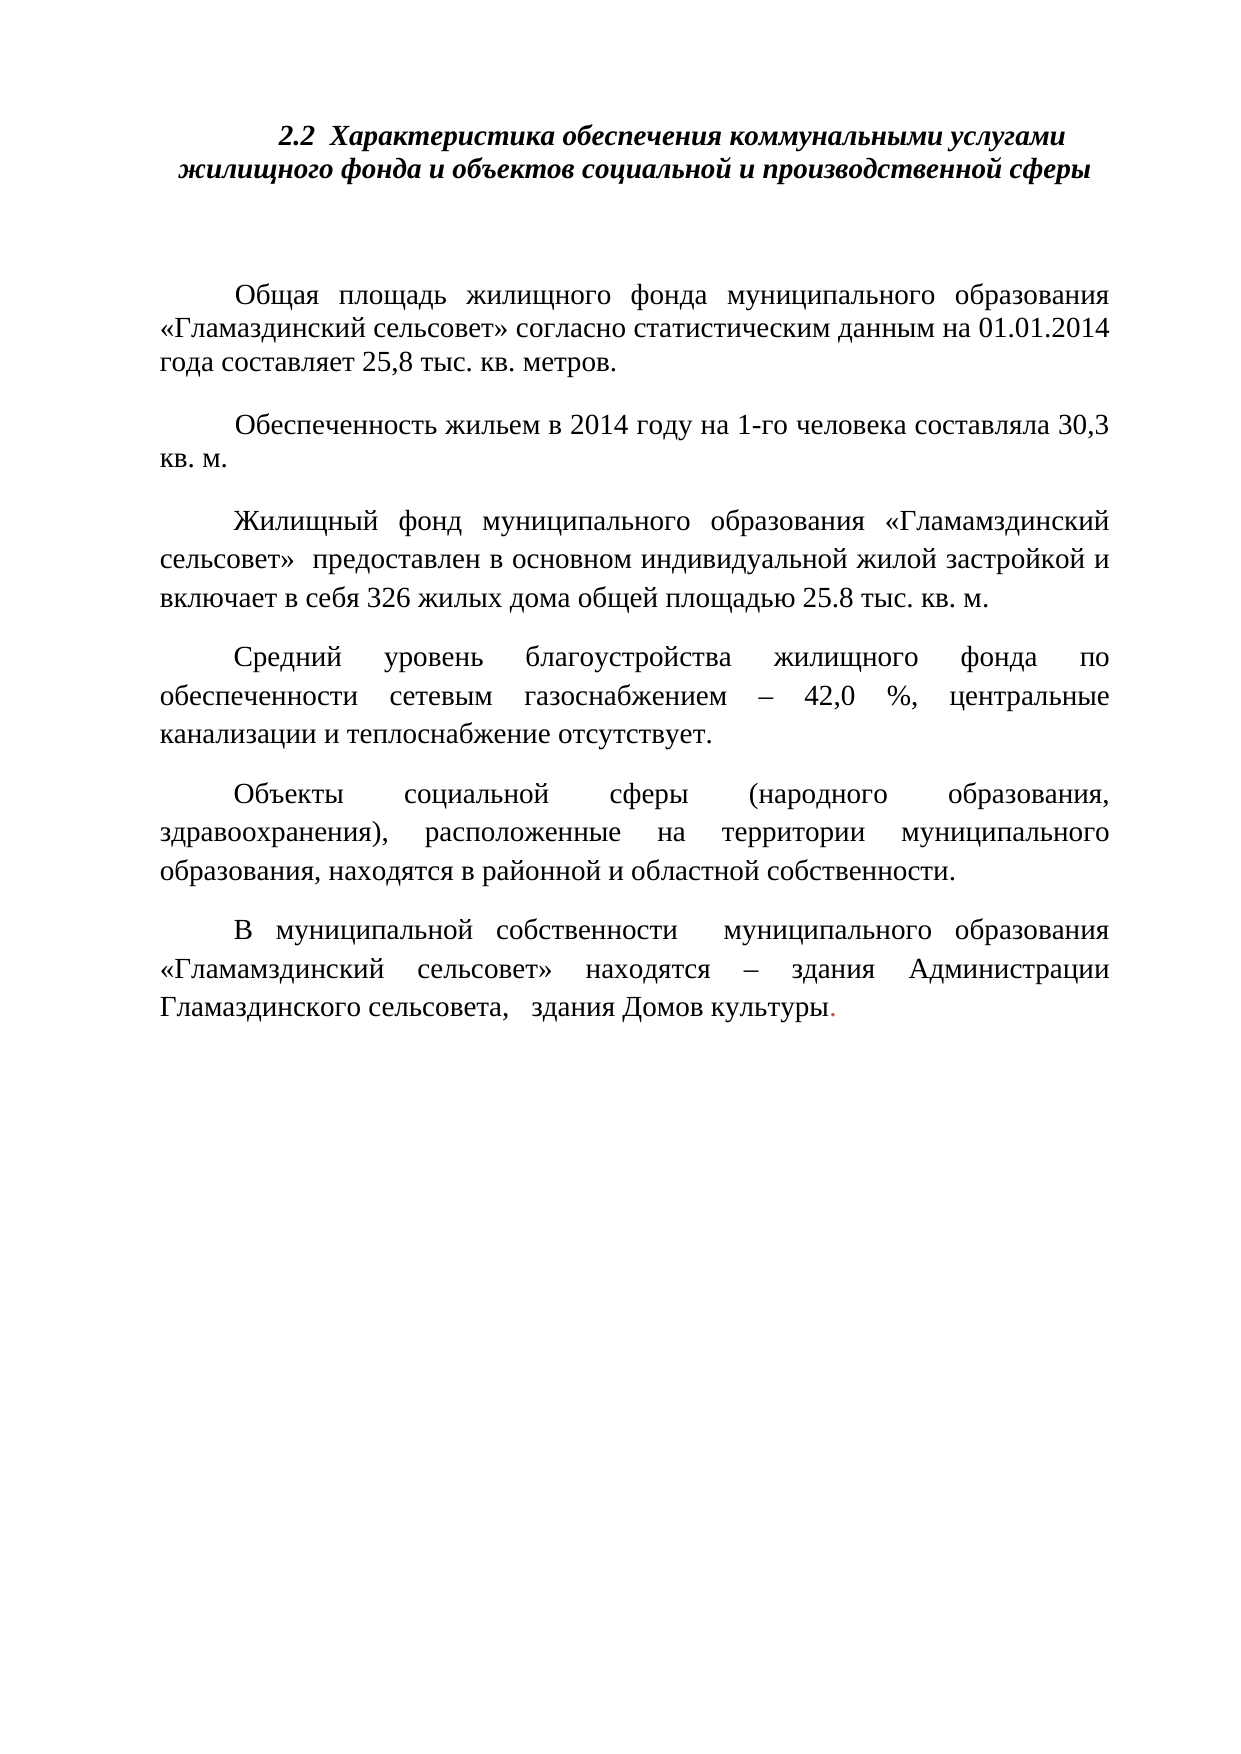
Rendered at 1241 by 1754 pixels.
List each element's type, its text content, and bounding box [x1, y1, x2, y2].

text Обеспеченность жильем в 2014 году на 1-го человека составляла 30,3 кв. м. [159, 407, 1110, 474]
text Общая площадь жилищного фонда муниципального образования «Гламаздинский сельсовет» согласно статистическим данным на 01.01.2014 года составляет 25,8 тыс. кв. метров. [159, 277, 1110, 378]
text 2.2 Характеристика обеспечения коммунальными услугами жилищного фонда и объектов социальной и производственной сферы [159, 118, 1110, 185]
text В муниципальной собственности муниципального образования «Гламамздинский сельсовет» находятся – здания Администрации Гламаздинского сельсовета, здания Домов культуры. [159, 912, 1110, 1023]
text Жилищный фонд муниципального образования «Гламамздинский сельсовет» предоставлен в основном индивидуальной жилой застройкой и включает в себя 326 жилых дома общей площадью 25.8 тыс. кв. м. [159, 503, 1110, 614]
text Средний уровень благоустройства жилищного фонда по обеспеченности сетевым газоснабжением – 42,0 %, центральные канализации и теплоснабжение отсутствует. [159, 639, 1110, 750]
text Объекты социальной сферы (народного образования, здравоохранения), расположенные на территории муниципального образования, находятся в районной и областной собственности. [159, 776, 1110, 887]
